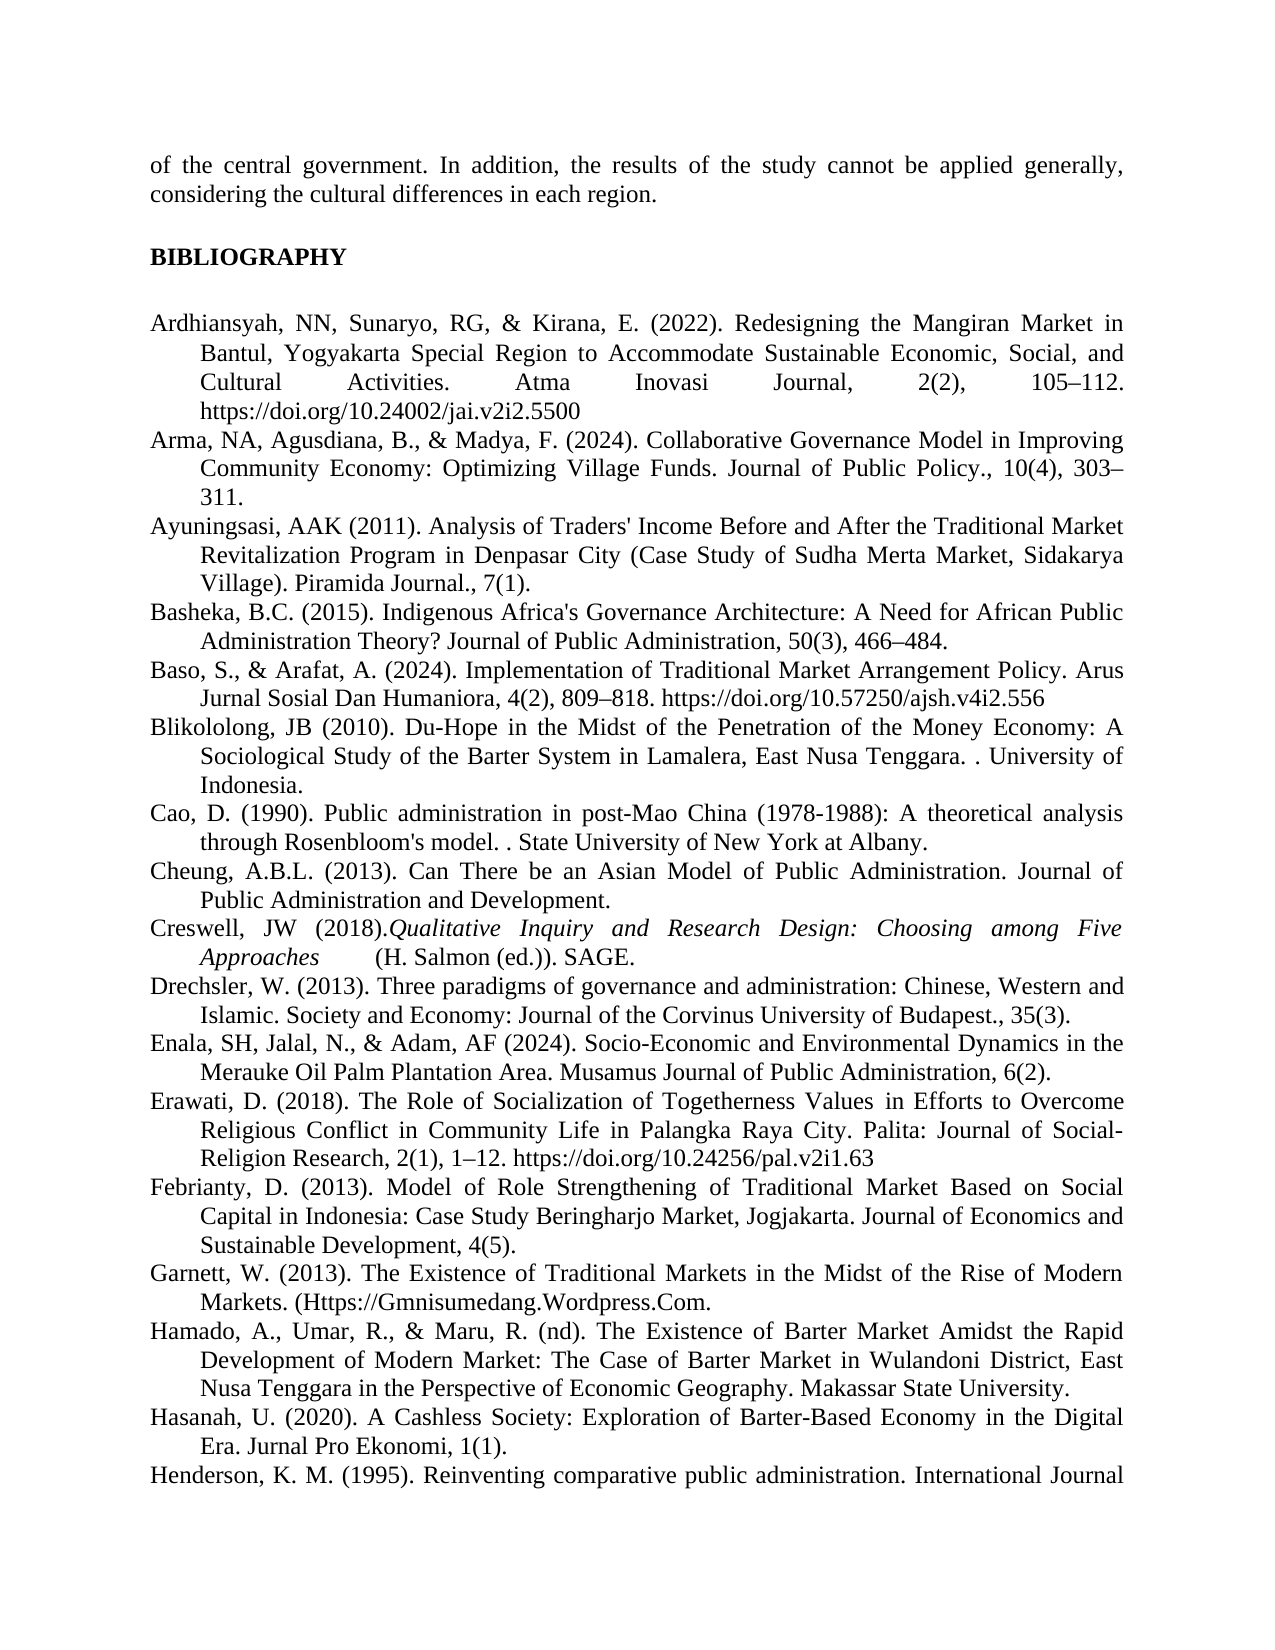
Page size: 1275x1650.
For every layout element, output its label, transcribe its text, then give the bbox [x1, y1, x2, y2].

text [150, 150, 1125, 207]
text Drechsler, W. (2013). Three paradigms of governance and administration: Chinese, Western and Islamic. Society and Economy: Journal of the Corvinus University of Budapest., 35(3). [150, 971, 1125, 1028]
text Blikololong, JB (2010). Du-Hope in the Midst of the Penetration of the Money Economy: A Sociological Study of the Barter System in Lamalera, East Nusa Tenggara. . University of Indonesia. [150, 712, 1125, 798]
text Erawati, D. (2018). The Role of Socialization of Togetherness Values ​​in Efforts to Overcome Religious Conflict in Community Life in Palangka Raya City. Palita: Journal of Social-Religion Research, 2(1), 1–12. https://doi.org/10.24256/pal.v2i1.63 [150, 1086, 1125, 1172]
text Arma, NA, Agusdiana, B., & Madya, F. (2024). Collaborative Governance Model in Improving Community Economy: Optimizing Village Funds. Journal of Public Policy., 10(4), 303–311. [150, 425, 1125, 511]
text Basheka, B.C. (2015). Indigenous Africa's Governance Architecture: A Need for African Public Administration Theory? Journal of Public Administration, 50(3), 466–484. [150, 597, 1125, 655]
text Febrianty, D. (2013). Model of Role Strengthening of Traditional Market Based on Social Capital in Indonesia: Case Study Beringharjo Market, Jogjakarta. Journal of Economics and Sustainable Development, 4(5). [150, 1172, 1125, 1258]
text Garnett, W. (2013). The Existence of Traditional Markets in the Midst of the Rise of Modern Markets. (Https://Gmnisumedang.Wordpress.Com. [150, 1258, 1125, 1316]
text Hasanah, U. (2020). A Cashless Society: Exploration of Barter-Based Economy in the Digital Era. Jurnal Pro Ekonomi, 1(1). [150, 1402, 1125, 1460]
text Creswell, JW (2018).Qualitative Inquiry and Research Design: Choosing among Five Approaches (H. Salmon (ed.)). SAGE. [150, 913, 1125, 971]
text Baso, S., & Arafat, A. (2024). Implementation of Traditional Market Arrangement Policy. Arus Jurnal Sosial Dan Humaniora, 4(2), 809–818. https://doi.org/10.57250/ajsh.v4i2.556 [150, 655, 1125, 712]
text BIBLIOGRAPHY [150, 242, 1125, 270]
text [150, 1460, 1125, 1488]
text Ayuningsasi, AAK (2011). Analysis of Traders' Income Before and After the Traditional Market Revitalization Program in Denpasar City (Case Study of Sudha Merta Market, Sidakarya Village). Piramida Journal., 7(1). [150, 511, 1125, 597]
text Cao, D. (1990). Public administration in post-Mao China (1978-1988): A theoretical analysis through Rosenbloom's model. . State University of New York at Albany. [150, 798, 1125, 856]
text Enala, SH, Jalal, N., & Adam, AF (2024). Socio-Economic and Environmental Dynamics in the Merauke Oil Palm Plantation Area. Musamus Journal of Public Administration, 6(2). [150, 1028, 1125, 1086]
text Cheung, A.B.L. (2013). Can There be an Asian Model of Public Administration. Journal of Public Administration and Development. [150, 856, 1125, 913]
text Hamado, A., Umar, R., & Maru, R. (nd). The Existence of Barter Market Amidst the Rapid Development of Modern Market: The Case of Barter Market in Wulandoni District, East Nusa Tenggara in the Perspective of Economic Geography. Makassar State University. [150, 1316, 1125, 1402]
text Ardhiansyah, NN, Sunaryo, RG, & Kirana, E. (2022). Redesigning the Mangiran Market in Bantul, Yogyakarta Special Region to Accommodate Sustainable Economic, Social, and Cultural Activities. Atma Inovasi Journal, 2(2), 105–112. https://doi.org/10.24002/jai.v2i2.5500 [150, 304, 1125, 425]
